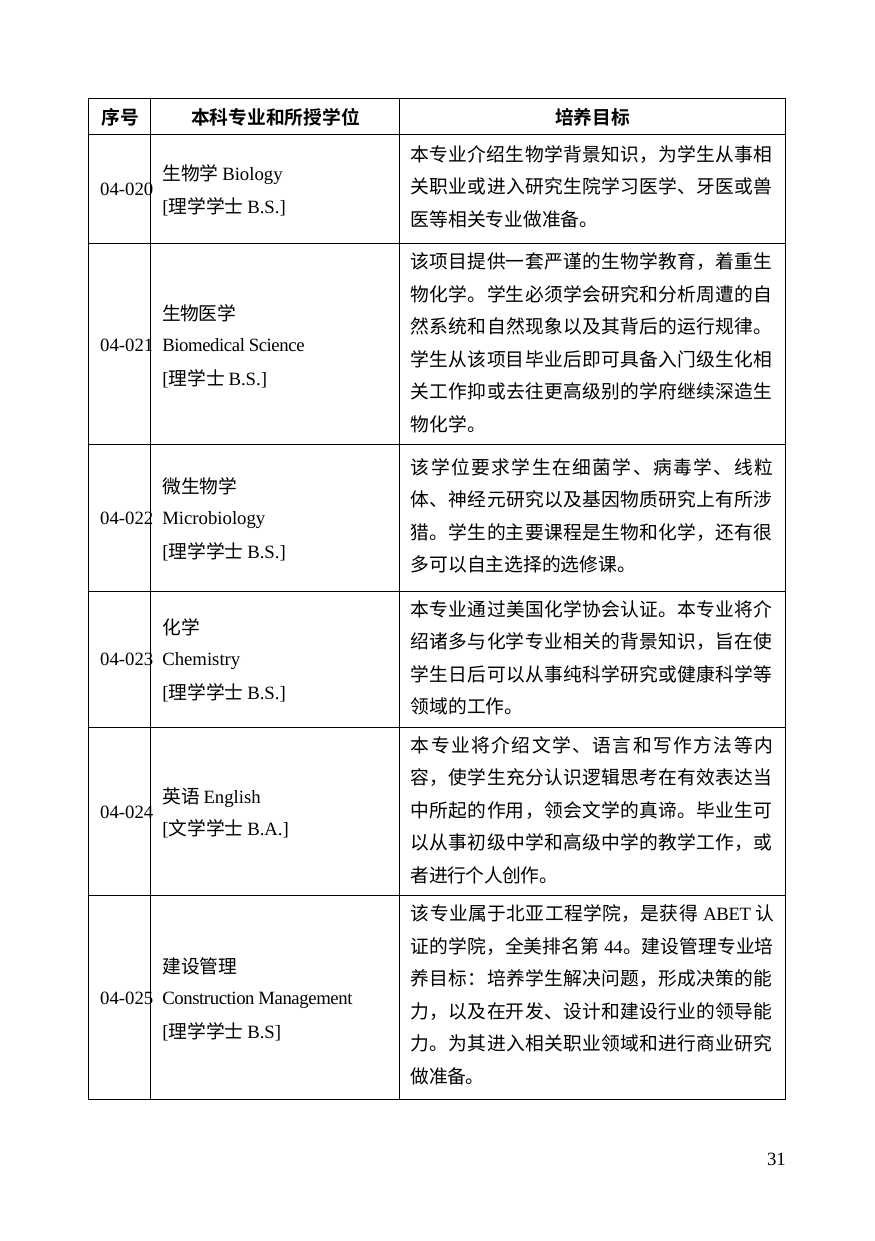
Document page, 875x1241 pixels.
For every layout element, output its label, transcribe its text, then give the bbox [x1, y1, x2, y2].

table_cell 该项目提供一套严谨的生物学教育，着重生物化学。学生必须学会研究和分析周遭的自然系统和自然现象以及其背后的运行规律。学生从该项目毕业后即可具备入门级生化相关工作抑或去往更高级别的学府继续深造生物化学。 [400, 244, 785, 444]
table_header 本科专业和所授学位 [151, 99, 399, 134]
table_cell [89, 728, 150, 895]
table_cell 建设管理 Construction Management [理学学士B.S] [151, 896, 399, 1099]
table_cell 英语English [文学学士B.A.] [151, 728, 399, 895]
table_cell 本专业将介绍文学、语言和写作方法等内容，使学生充分认识逻辑思考在有效表达当中所起的作用，领会文学的真谛。毕业生可以从事初级中学和高级中学的教学工作，或者进行个人创作。 [400, 728, 785, 895]
table_header 序号 [89, 99, 150, 134]
table_cell [89, 244, 150, 444]
table_cell [89, 592, 150, 727]
table_cell 本专业介绍生物学背景知识，为学生从事相关职业或进入研究生院学习医学、牙医或兽医等相关专业做准备。 [400, 135, 785, 243]
table_header 培养目标 [400, 99, 785, 134]
table_cell 该学位要求学生在细菌学、病毒学、线粒体、神经元研究以及基因物质研究上有所涉猎。学生的主要课程是生物和化学，还有很多可以自主选择的选修课。 [400, 445, 785, 591]
table_cell 化学 Chemistry [理学学士B.S.] [151, 592, 399, 727]
table_cell 本专业通过美国化学协会认证。本专业将介绍诸多与化学专业相关的背景知识，旨在使学生日后可以从事纯科学研究或健康科学等领域的工作。 [400, 592, 785, 727]
table_cell 微生物学 Microbiology [理学学士B.S.] [151, 445, 399, 591]
table_cell [89, 135, 150, 243]
table_cell 该专业属于北亚工程学院，是获得ABET认证的学院，全美排名第44。建设管理专业培养目标：培养学生解决问题，形成决策的能力，以及在开发、设计和建设行业的领导能力。为其进入相关职业领域和进行商业研究做准备。 [400, 896, 785, 1099]
table_cell [89, 896, 150, 1099]
table_cell 生物医学 Biomedical Science [理学士B.S.] [151, 244, 399, 444]
table_cell [89, 445, 150, 591]
table_cell 生物学Biology [理学学士B.S.] [151, 135, 399, 243]
